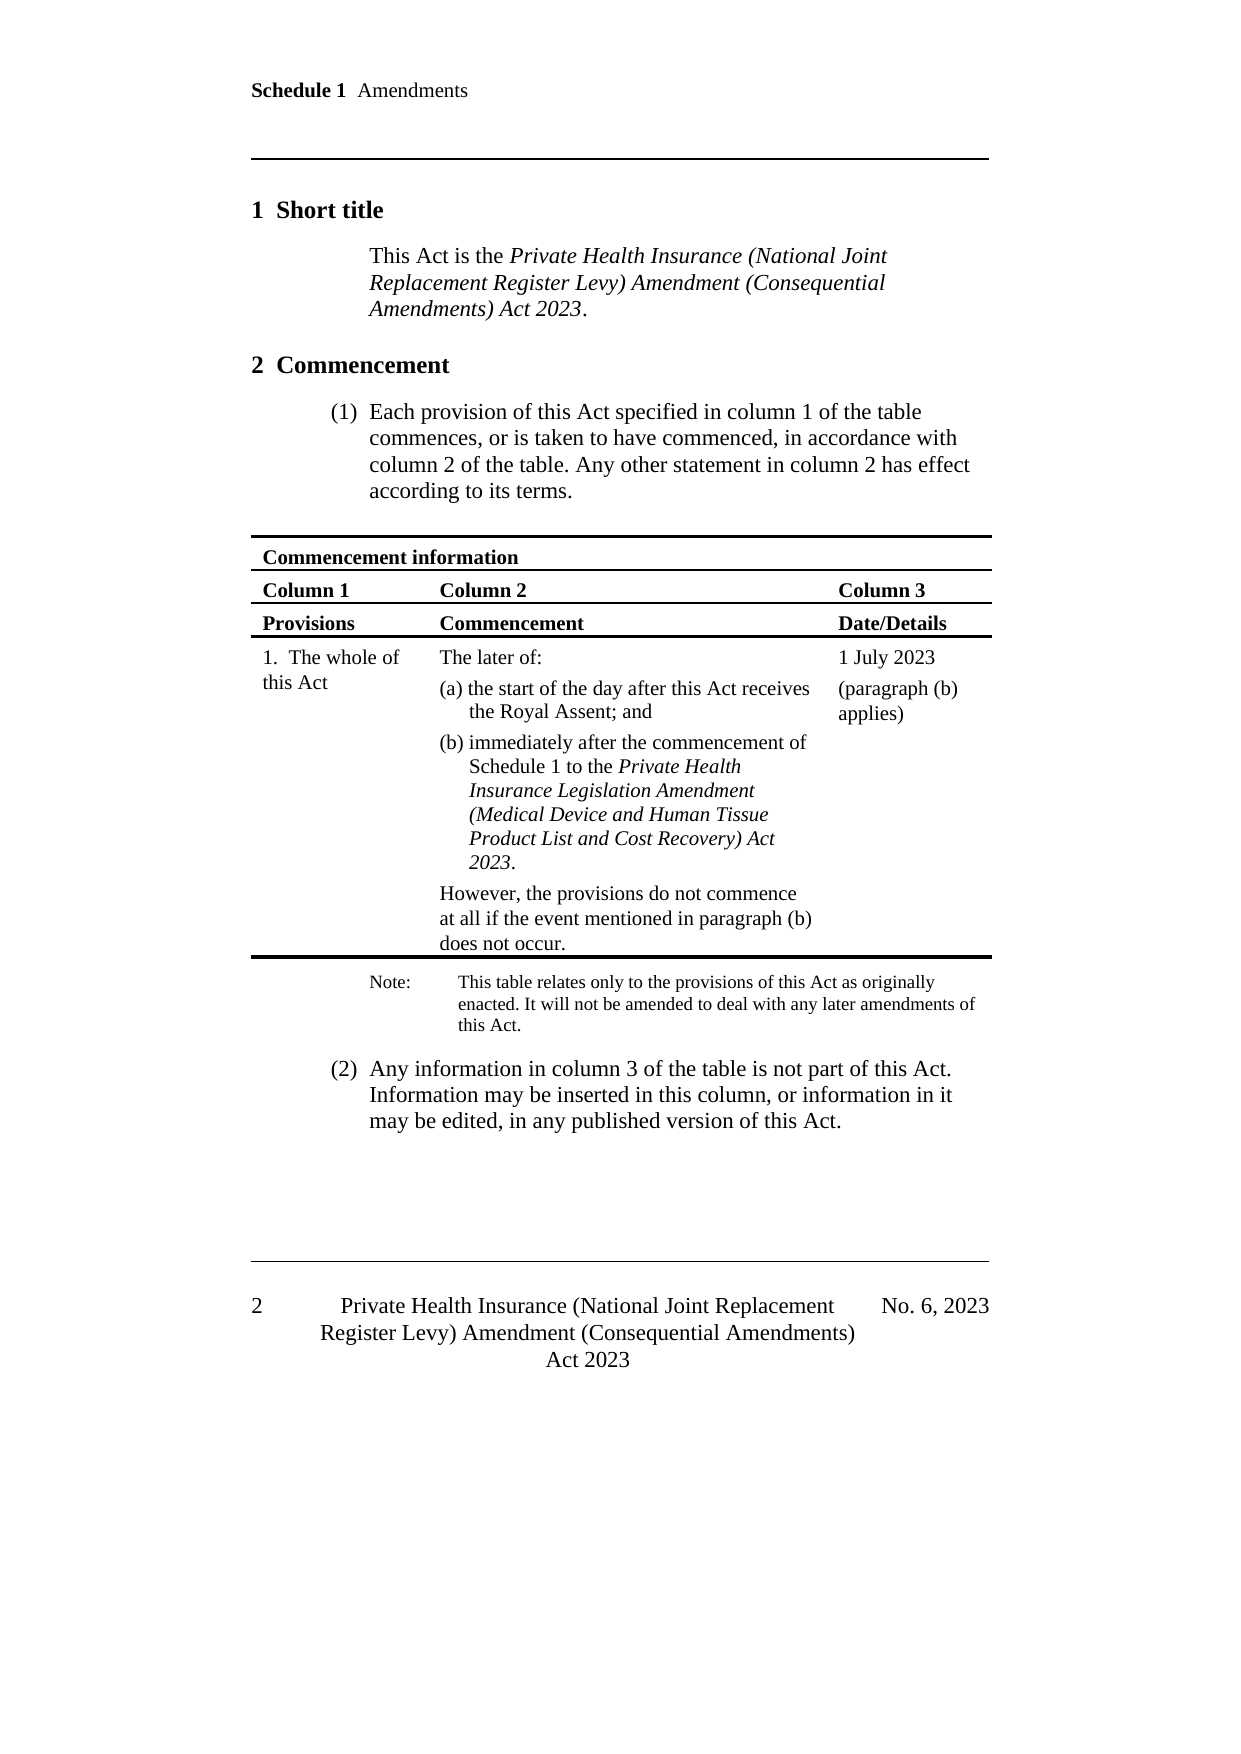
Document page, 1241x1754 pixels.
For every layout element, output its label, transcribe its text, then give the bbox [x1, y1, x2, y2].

table_cell 1. The whole of this Act [251, 638, 428, 955]
table_cell Column 2 [428, 571, 827, 602]
text 2 Commencement [251, 351, 989, 379]
text (1) Each provision of this Act specified in column 1 of the table commences, or is taken to have commenced, in accordance with column 2 of the table. Any other statement in column 2 has effect according to its terms. [251, 398, 989, 503]
table_cell Date/Details [827, 604, 992, 635]
text 1 Short title [251, 195, 989, 224]
table_cell 1 July 2023 (paragraph (b) applies) [827, 638, 992, 955]
text Note: This table relates only to the provisions of this Act as originally enacted. It will not be amended to deal with any later amendments of this Act. [369, 971, 989, 1036]
text (2) Any information in column 3 of the table is not part of this Act. Information may be inserted in this column, or information in it may be edited, in any published version of this Act. [251, 1055, 989, 1134]
table_cell Provisions [251, 604, 428, 635]
table_cell Column 3 [827, 571, 992, 602]
table_cell Commencement [428, 604, 827, 635]
table_cell Column 1 [251, 571, 428, 602]
text This Act is the Private Health Insurance (National Joint Replacement Register Levy) Amendment (Consequential Amendments) Act 2023. [251, 242, 989, 321]
table_cell The later of: (a) the start of the day after this Act receives the Royal Assent; and (b) immediately after the commencement of Schedule 1 to the Private Health Insurance Legislation Amendment (Medical Device and Human Tissue Product List and Cost Recovery) Act 2023. However, the provisions do not commence at all if the event mentioned in paragraph (b) does not occur. [428, 638, 827, 955]
table_header Commencement information [251, 538, 992, 569]
